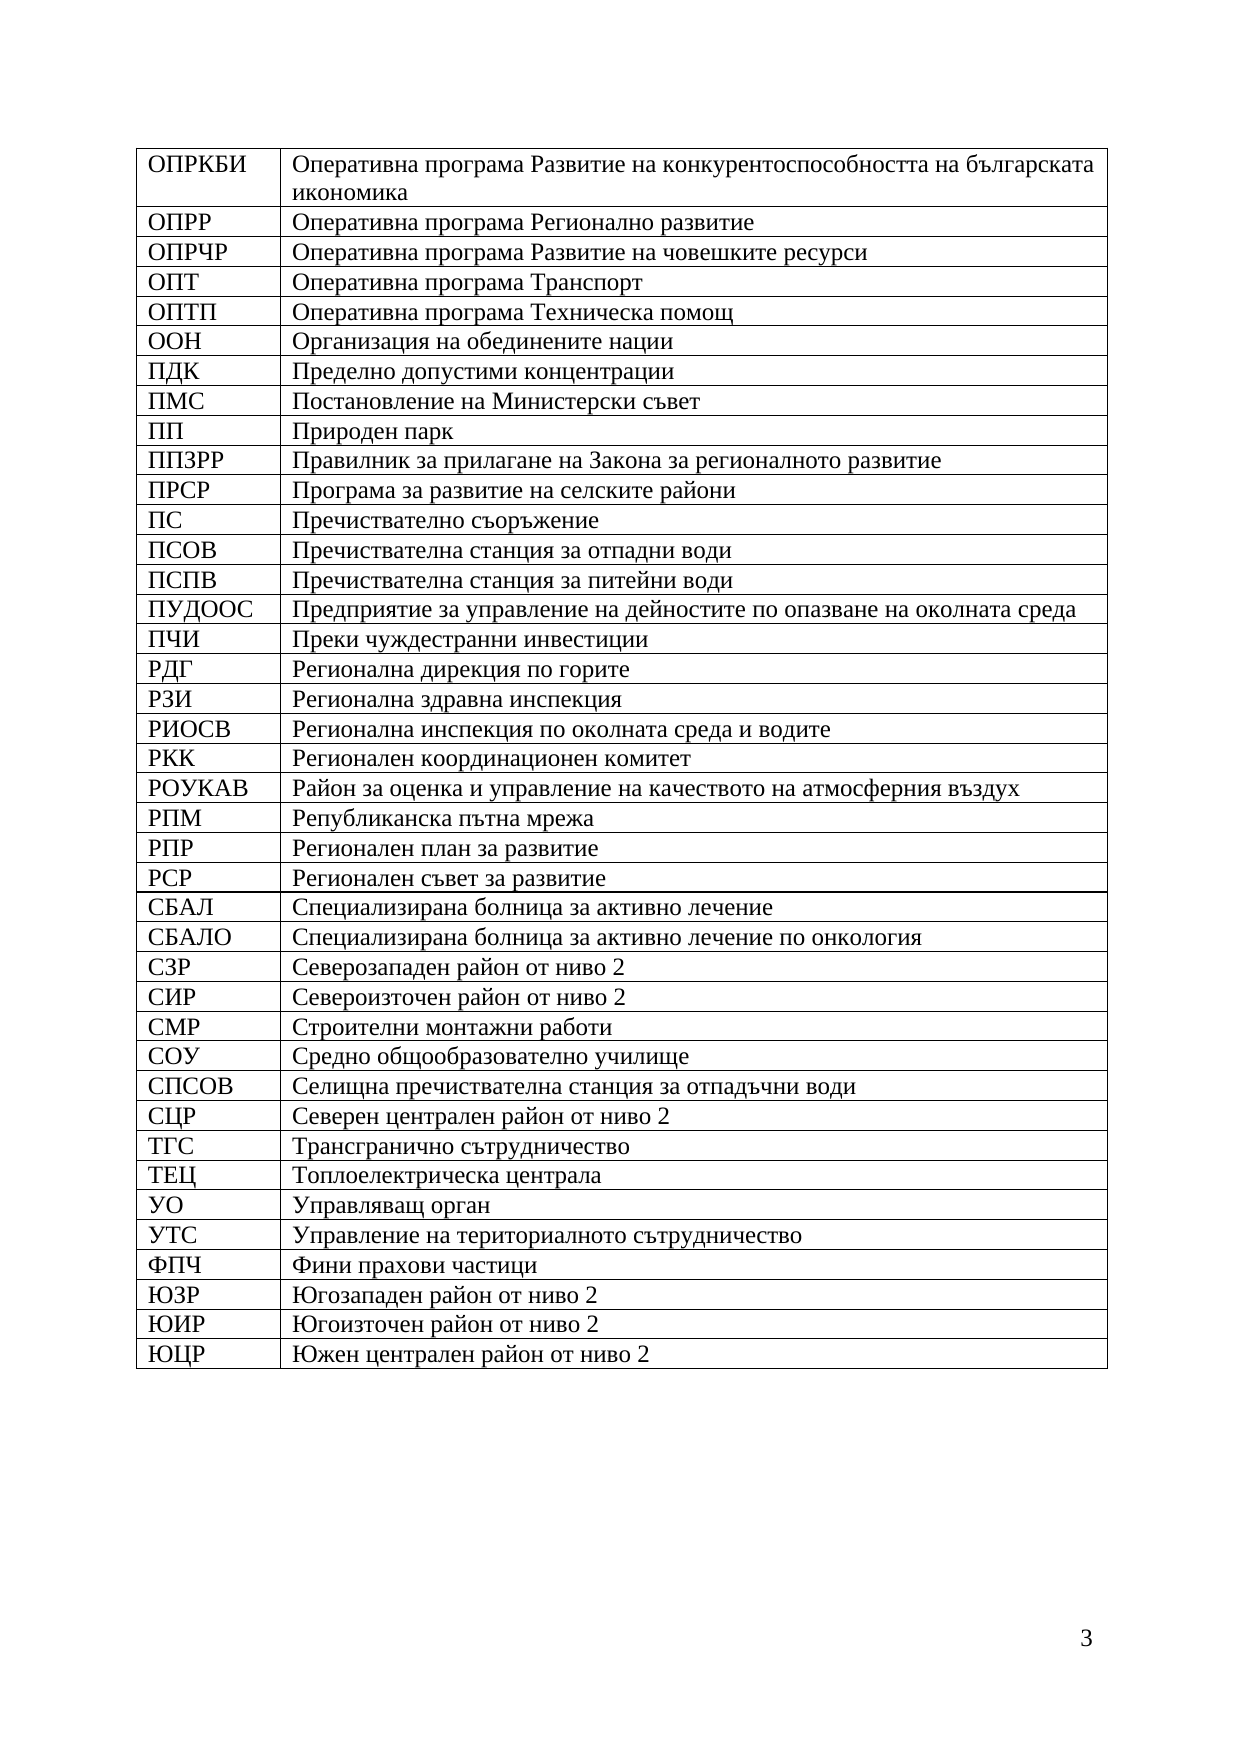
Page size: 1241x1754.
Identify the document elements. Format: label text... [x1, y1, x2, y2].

table_cell УТС [137, 1220, 280, 1249]
table_cell СЦР [137, 1101, 280, 1130]
table_cell ЮЗР [137, 1280, 280, 1308]
table_cell Програма за развитие на селските райони [281, 475, 1107, 504]
table_cell Републиканска пътна мрежа [281, 803, 1107, 832]
table_cell Пречиствателна станция за питейни води [281, 565, 1107, 593]
table_cell Средно общообразователно училище [281, 1041, 1107, 1070]
table_cell ОПРЧР [137, 237, 280, 266]
table_cell Район за оценка и управление на качеството на атмосферния въздух [281, 773, 1107, 802]
table_cell Строителни монтажни работи [281, 1012, 1107, 1040]
table_cell Правилник за прилагане на Закона за регионалното развитие [281, 446, 1107, 474]
table_cell РДГ [137, 654, 280, 683]
table_cell Оперативна програма Развитие на човешките ресурси [281, 237, 1107, 266]
table_cell Пречиствателно съоръжение [281, 505, 1107, 534]
table_cell СБАЛ [137, 893, 280, 921]
table_cell ЮЦР [137, 1339, 280, 1368]
table_cell Природен парк [281, 416, 1107, 444]
table_cell ЮИР [137, 1310, 280, 1338]
table_cell Предприятие за управление на дейностите по опазване на околната среда [281, 595, 1107, 623]
table_cell РКК [137, 744, 280, 772]
table_cell ТЕЦ [137, 1161, 280, 1189]
table_cell Фини прахови частици [281, 1250, 1107, 1279]
table_cell Топлоелектрическа централа [281, 1161, 1107, 1189]
table_cell ПЧИ [137, 624, 280, 653]
table_cell РОУКАВ [137, 773, 280, 802]
table_cell Пределно допустими концентрации [281, 356, 1107, 385]
table_cell ПС [137, 505, 280, 534]
table_cell РЗИ [137, 684, 280, 713]
table_cell ОПТП [137, 297, 280, 325]
table_cell Управляващ орган [281, 1190, 1107, 1219]
table_cell РИОСВ [137, 714, 280, 742]
table_cell ТГС [137, 1131, 280, 1159]
table_cell ПРСР [137, 475, 280, 504]
table_cell ПДК [137, 356, 280, 385]
table_cell Оперативна програма Регионално развитие [281, 207, 1107, 236]
table_cell Регионален координационен комитет [281, 744, 1107, 772]
table_cell Югозападен район от ниво 2 [281, 1280, 1107, 1308]
table_cell Оперативна програма Развитие на конкурентоспособността на българската икономика [281, 149, 1107, 206]
table_cell Североизточен район от ниво 2 [281, 982, 1107, 1011]
table_cell Северозападен район от ниво 2 [281, 952, 1107, 981]
table_cell Регионален съвет за развитие [281, 863, 1107, 891]
table_cell РПР [137, 833, 280, 862]
table_cell ООН [137, 326, 280, 355]
table_cell Пречиствателна станция за отпадни води [281, 535, 1107, 564]
table_cell СИР [137, 982, 280, 1011]
table_cell РСР [137, 863, 280, 891]
table_cell Регионален план за развитие [281, 833, 1107, 862]
table_cell СОУ [137, 1041, 280, 1070]
table_cell Специализирана болница за активно лечение [281, 893, 1107, 921]
table_cell Регионална дирекция по горите [281, 654, 1107, 683]
table_cell ПСПВ [137, 565, 280, 593]
table_cell Управление на териториалното сътрудничество [281, 1220, 1107, 1249]
table_cell ФПЧ [137, 1250, 280, 1279]
table_cell Южен централен район от ниво 2 [281, 1339, 1107, 1368]
table_cell СПСОВ [137, 1071, 280, 1100]
table_cell ПУДООС [137, 595, 280, 623]
table_cell Регионална инспекция по околната среда и водите [281, 714, 1107, 742]
table_cell ОПТ [137, 267, 280, 296]
table_cell СМР [137, 1012, 280, 1040]
table_cell ППЗРР [137, 446, 280, 474]
table_cell Северен централен район от ниво 2 [281, 1101, 1107, 1130]
table_cell ОПРР [137, 207, 280, 236]
table_cell ПП [137, 416, 280, 444]
table_cell ОПРКБИ [137, 149, 280, 206]
table_cell Югоизточен район от ниво 2 [281, 1310, 1107, 1338]
table_cell Оперативна програма Техническа помощ [281, 297, 1107, 325]
table_cell Трансгранично сътрудничество [281, 1131, 1107, 1159]
table_cell РПМ [137, 803, 280, 832]
table_cell Организация на обединените нации [281, 326, 1107, 355]
table_cell Преки чуждестранни инвестиции [281, 624, 1107, 653]
table_cell ПСОВ [137, 535, 280, 564]
table_cell УО [137, 1190, 280, 1219]
table_cell СЗР [137, 952, 280, 981]
table_cell Селищна пречиствателна станция за отпадъчни води [281, 1071, 1107, 1100]
table_cell Постановление на Министерски съвет [281, 386, 1107, 415]
table_cell Специализирана болница за активно лечение по онкология [281, 922, 1107, 951]
table_cell Оперативна програма Транспорт [281, 267, 1107, 296]
table_cell Регионална здравна инспекция [281, 684, 1107, 713]
table_cell ПМС [137, 386, 280, 415]
table_cell СБАЛО [137, 922, 280, 951]
